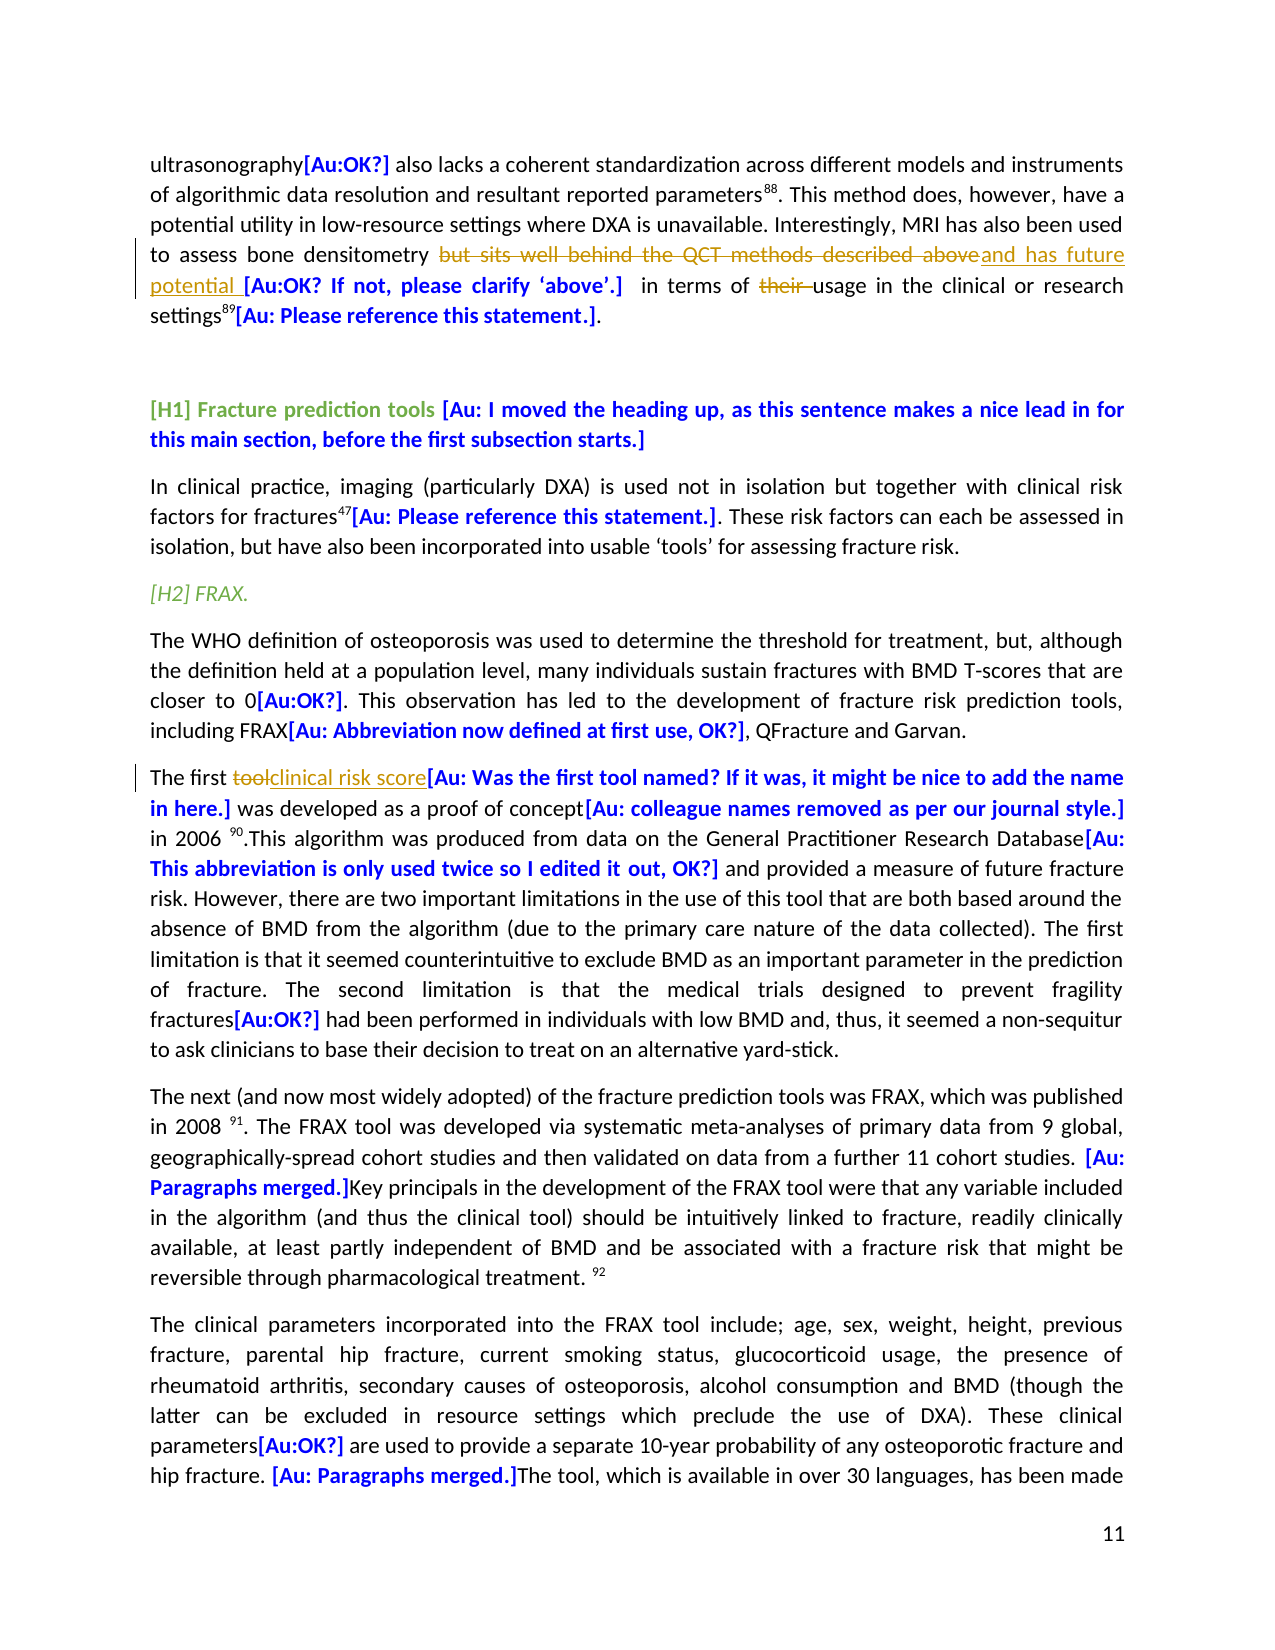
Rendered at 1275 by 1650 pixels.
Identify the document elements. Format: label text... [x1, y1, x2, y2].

text The next (and now most widely adopted) of the fracture prediction tools was FRAX, which was published in 2008 91. The FRAX tool was developed via systematic meta-analyses of primary data from 9 global, geographically-spread cohort studies and then validated on data from a further 11 cohort studies. [Au: Paragraphs merged.]Key principals in the development of the FRAX tool were that any variable included in the algorithm (and thus the clinical tool) should be intuitively linked to fracture, readily clinically available, at least partly independent of BMD and be associated with a fracture risk that might be reversible through pharmacological treatment. 92 [150, 1082, 1125, 1292]
text [H2] FRAX. [150, 579, 1125, 607]
text [H1] Fracture prediction tools [Au: I moved the heading up, as this sentence makes a nice lead in for this main section, before the first subsection starts.] [150, 395, 1125, 453]
text The first [Au: Was the first tool named? If it was, it might be nice to add the name in here.] was developed as a proof of concept[Au: colleague names removed as per our journal style.] in 2006 90.This algorithm was produced from data on the General Practitioner Research Database[Au: This abbreviation is only used twice so I edited it out, OK?] and provided a measure of future fracture risk. However, there are two important limitations in the use of this tool that are both based around the absence of BMD from the algorithm (due to the primary care nature of the data collected). The first limitation is that it seemed counterintuitive to exclude BMD as an important parameter in the prediction of fracture. The second limitation is that the medical trials designed to prevent fragility fractures[Au:OK?] had been performed in individuals with low BMD and, thus, it seemed a non-sequitur to ask clinicians to base their decision to treat on an alternative yard-stick. [150, 763, 1125, 1063]
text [150, 1310, 1125, 1489]
text In clinical practice, imaging (particularly DXA) is used not in isolation but together with clinical risk factors for fractures47[Au: Please reference this statement.]. These risk factors can each be assessed in isolation, but have also been incorporated into usable ‘tools’ for assessing fracture risk. [150, 472, 1125, 560]
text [150, 150, 1125, 329]
text The WHO definition of osteoporosis was used to determine the threshold for treatment, but, although the definition held at a population level, many individuals sustain fractures with BMD T-scores that are closer to 0[Au:OK?]. This observation has led to the development of fracture risk prediction tools, including FRAX[Au: Abbreviation now defined at first use, OK?], QFracture and Garvan. [150, 626, 1125, 745]
